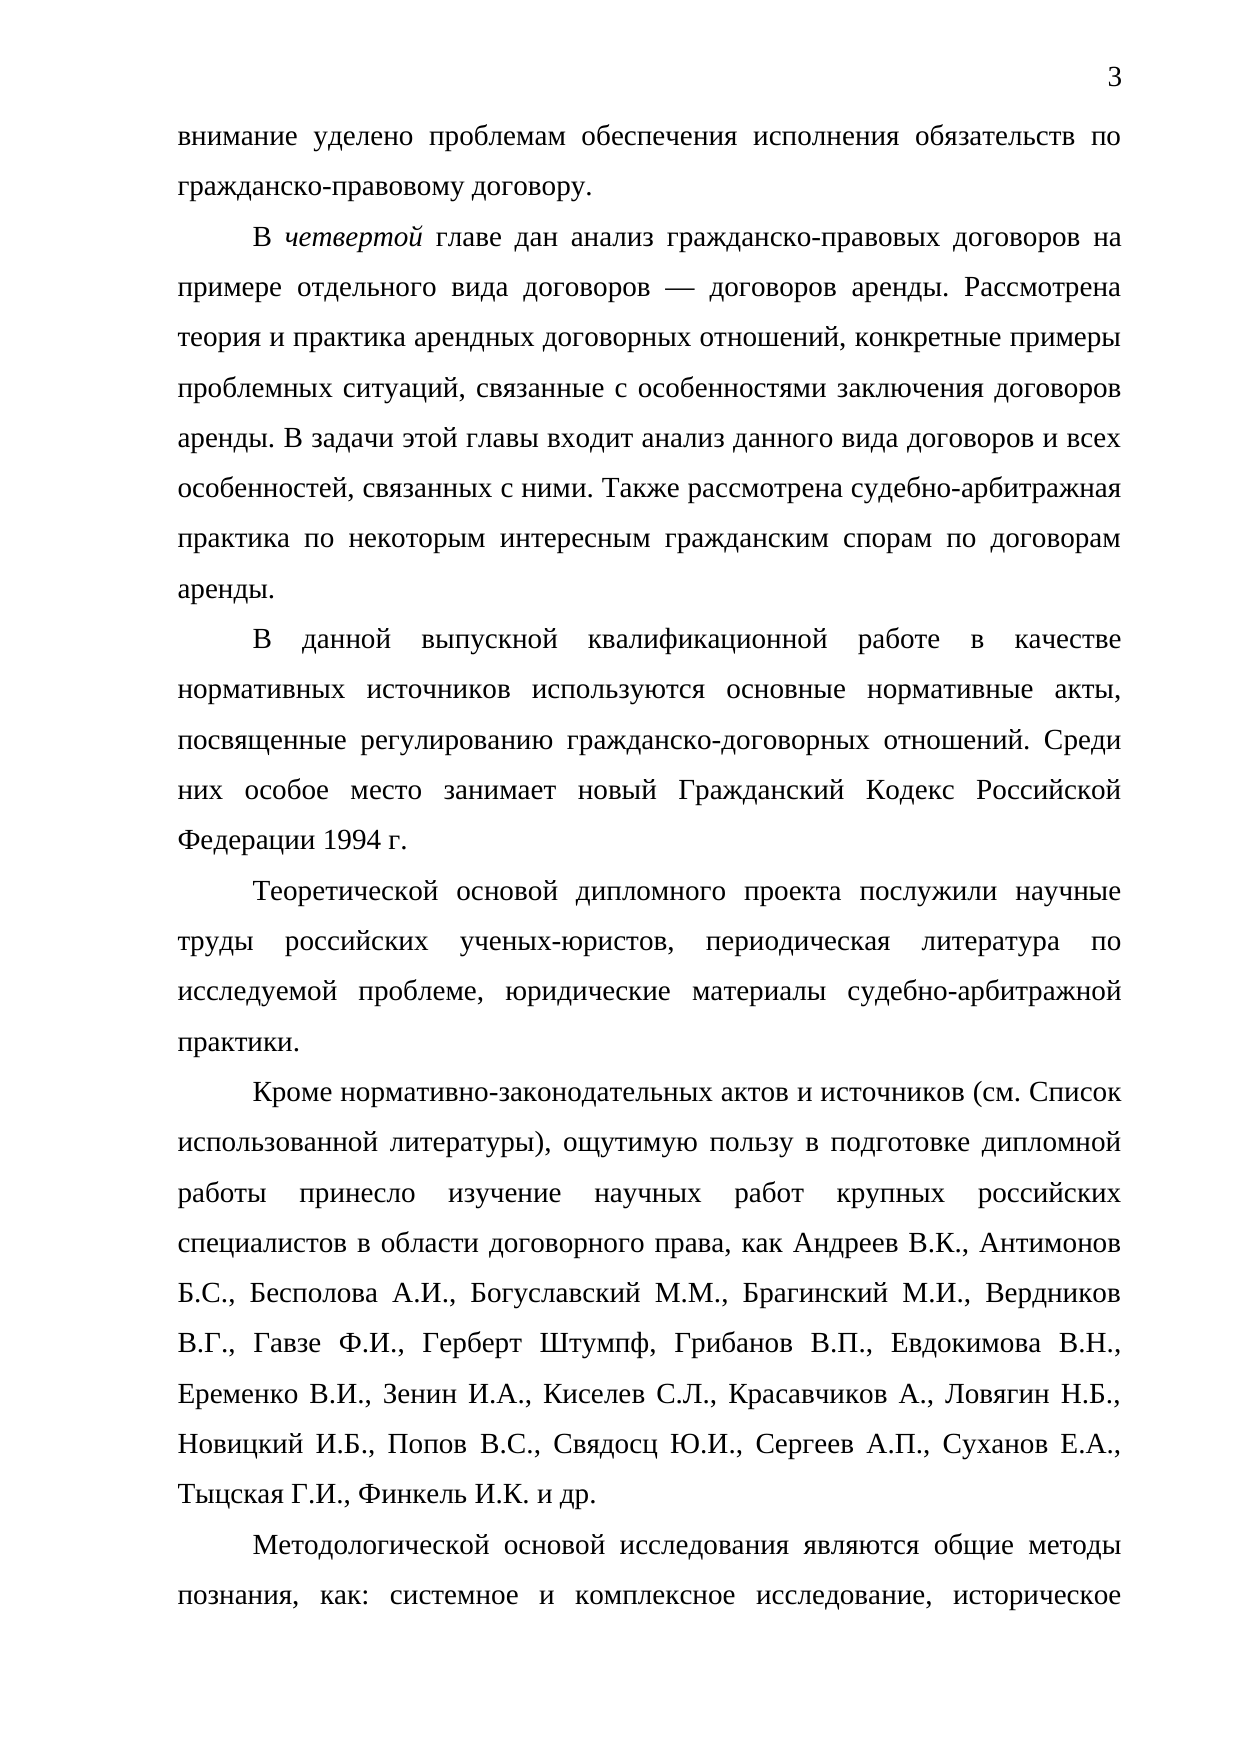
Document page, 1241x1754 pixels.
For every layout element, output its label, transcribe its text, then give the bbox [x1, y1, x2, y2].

text В данной выпускной квалификационной работе в качестве нормативных источников используются основные нормативные акты, посвященные регулированию гражданско-договорных отношений. Среди них особое место занимает новый Гражданский Кодекс Российской Федерации 1994 г. [177, 621, 1122, 856]
text В четвертой главе дан анализ гражданско-правовых договоров на примере отдельного вида договоров — договоров аренды. Рассмотрена теория и практика арендных договорных отношений, конкретные примеры проблемных ситуаций, связанные с особенностями заключения договоров аренды. В задачи этой главы входит анализ данного вида договоров и всех особенностей, связанных с ними. Также рассмотрена судебно-арбитражная практика по некоторым интересным гражданским спорам по договорам аренды. [177, 219, 1122, 604]
text Кроме нормативно-законодательных актов и источников (см. Список использованной литературы), ощутимую пользу в подготовке дипломной работы принесло изучение научных работ крупных российских специалистов в области договорного права, как Андреев В.К., Антимонов Б.С., Бесполова А.И., Богуславский М.М., Брагинский М.И., Вердников В.Г., Гавзе Ф.И., Герберт Штумпф, Грибанов В.П., Евдокимова В.Н., Еременко В.И., Зенин И.А., Киселев С.Л., Красавчиков А., Ловягин Н.Б., Новицкий И.Б., Попов B.C., Свядосц Ю.И., Сергеев А.П., Суханов Е.А., Тыцская Г.И., Финкель И.К. и др. [177, 1074, 1122, 1510]
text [177, 118, 1122, 202]
text Теоретической основой дипломного проекта послужили научные труды российских ученых-юристов, периодическая литература по исследуемой проблеме, юридические материалы судебно-арбитражной практики. [177, 873, 1122, 1057]
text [177, 1527, 1122, 1611]
